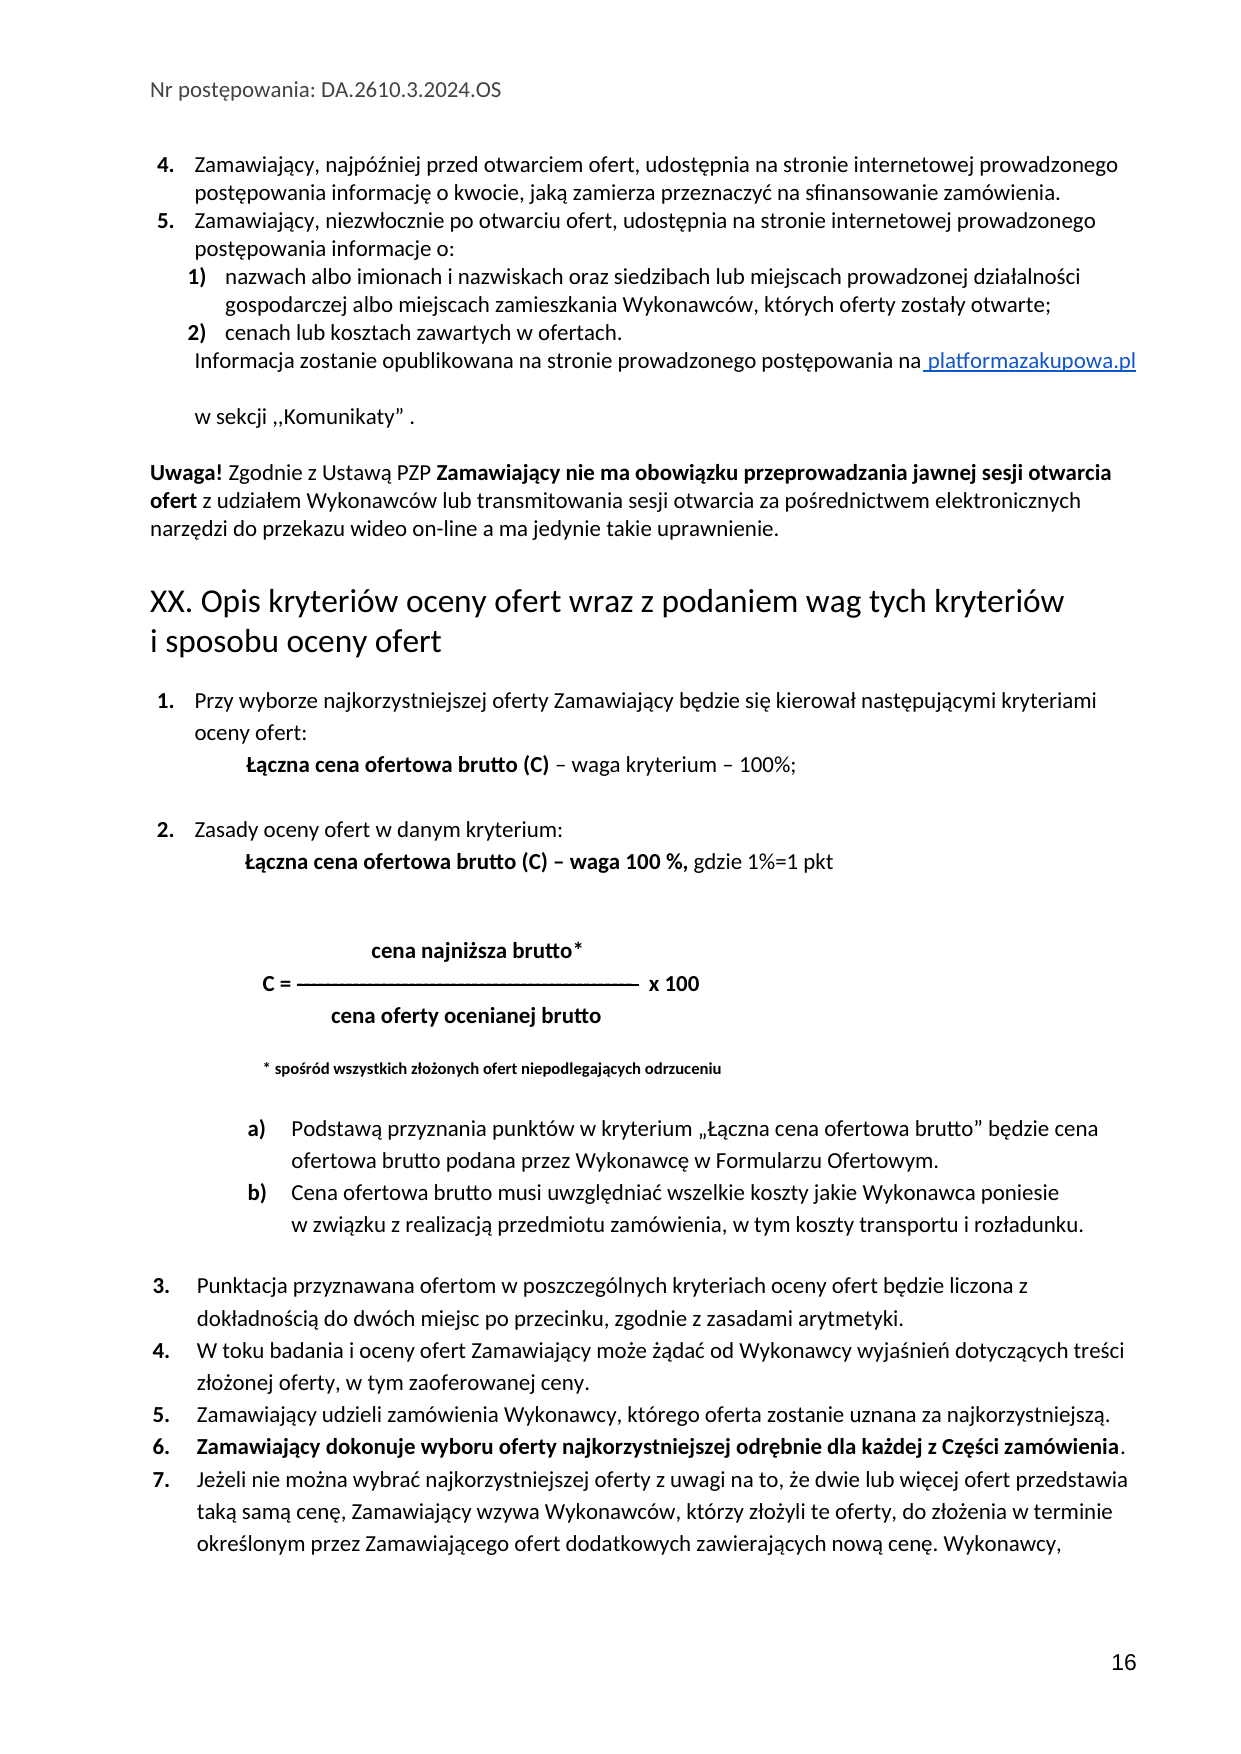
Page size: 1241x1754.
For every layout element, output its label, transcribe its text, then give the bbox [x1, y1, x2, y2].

list Zamawiający, niezwłocznie po otwarciu ofert, udostępnia na stronie internetowej prowadzonego postępowania informacje o: [157, 206, 1137, 262]
list Zamawiający dokonuje wyboru oferty najkorzystniejszej odrębnie dla każdej z Części zamówienia. [152, 1432, 1137, 1461]
text cena najniższa brutto* [371, 937, 1137, 964]
text Łączna cena ofertowa brutto (C) – waga 100 %, gdzie 1%=1 pkt [245, 847, 1137, 875]
list cenach lub kosztach zawartych w ofertach. [187, 318, 1137, 346]
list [152, 1465, 1137, 1557]
list Zamawiający udzieli zamówienia Wykonawcy, którego oferta zostanie uznana za najkorzystniejszą. [152, 1400, 1137, 1428]
text Uwaga! Zgodnie z Ustawą PZP Zamawiający nie ma obowiązku przeprowadzania jawnej sesji otwarcia ofert z udziałem Wykonawców lub transmitowania sesji otwarcia za pośrednictwem elektronicznych narzędzi do przekazu wideo on-line a ma jedynie takie uprawnienie. [150, 458, 1137, 542]
text * spośród wszystkich złożonych ofert niepodlegających odrzuceniu [189, 1058, 1137, 1078]
list Cena ofertowa brutto musi uwzględniać wszelkie koszty jakie Wykonawca poniesie w związku z realizacją przedmiotu zamówienia, w tym koszty transportu i rozładunku. [247, 1178, 1137, 1238]
list Zasady oceny ofert w danym kryterium: [157, 815, 1137, 843]
text cena oferty ocenianej brutto [331, 1001, 1137, 1029]
text Łączna cena ofertowa brutto (C) – waga kryterium – 100%; [246, 751, 1137, 779]
list W toku badania i oceny ofert Zamawiający może żądać od Wykonawcy wyjaśnień dotyczących treści złożonej oferty, w tym zaoferowanej ceny. [152, 1336, 1137, 1396]
list nazwach albo imionach i nazwiskach oraz siedzibach lub miejscach prowadzonej działalności gospodarczej albo miejscach zamieszkania Wykonawców, których oferty zostały otwarte; [187, 262, 1137, 318]
list Punktacja przyznawana ofertom w poszczególnych kryteriach oceny ofert będzie liczona z dokładnością do dwóch miejsc po przecinku, zgodnie z zasadami arytmetyki. [152, 1272, 1137, 1332]
list Zamawiający, najpóźniej przed otwarciem ofert, udostępnia na stronie internetowej prowadzonego postępowania informację o kwocie, jaką zamierza przeznaczyć na sfinansowanie zamówienia. [157, 150, 1137, 206]
text C = ------------------------------------------------ x 100 [262, 969, 1137, 997]
text Informacja zostanie opublikowana na stronie prowadzonego postępowania na platformazakupowa.pl w sekcji ,,Komunikaty” . [194, 346, 1137, 430]
list Przy wyborze najkorzystniejszej oferty Zamawiający będzie się kierował następującymi kryteriami oceny ofert: [157, 686, 1137, 746]
list Podstawą przyznania punktów w kryterium „Łączna cena ofertowa brutto” będzie cena ofertowa brutto podana przez Wykonawcę w Formularzu Ofertowym. [247, 1114, 1137, 1174]
subtitle XX. Opis kryteriów oceny ofert wraz z podaniem wag tych kryteriów i sposobu oceny ofert [150, 580, 1137, 661]
